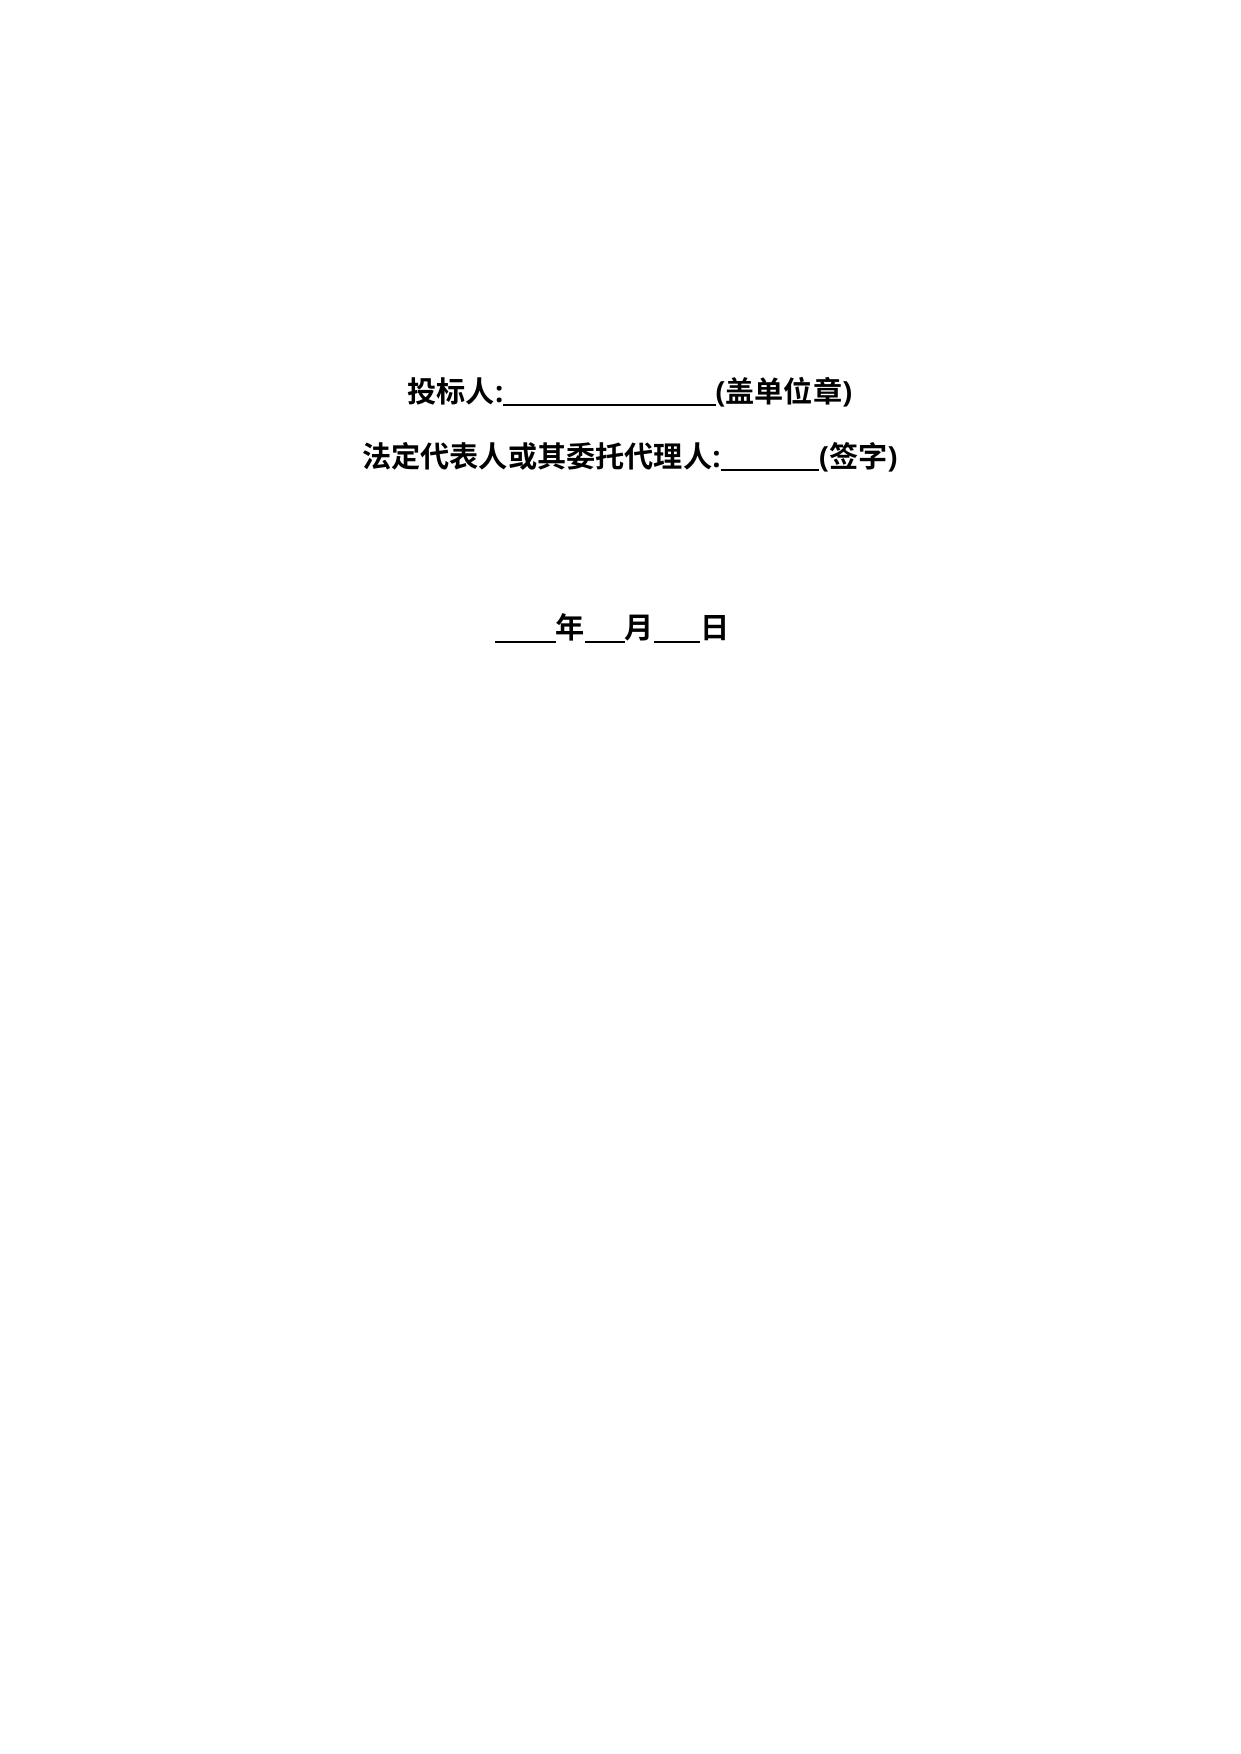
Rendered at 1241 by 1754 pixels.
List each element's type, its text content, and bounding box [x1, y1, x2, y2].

text 投标人: (盖单位章) [206, 357, 1053, 422]
text 年 月 日 [187, 594, 1053, 659]
text 法定代表人或其委托代理人: (签字) [206, 422, 1053, 487]
